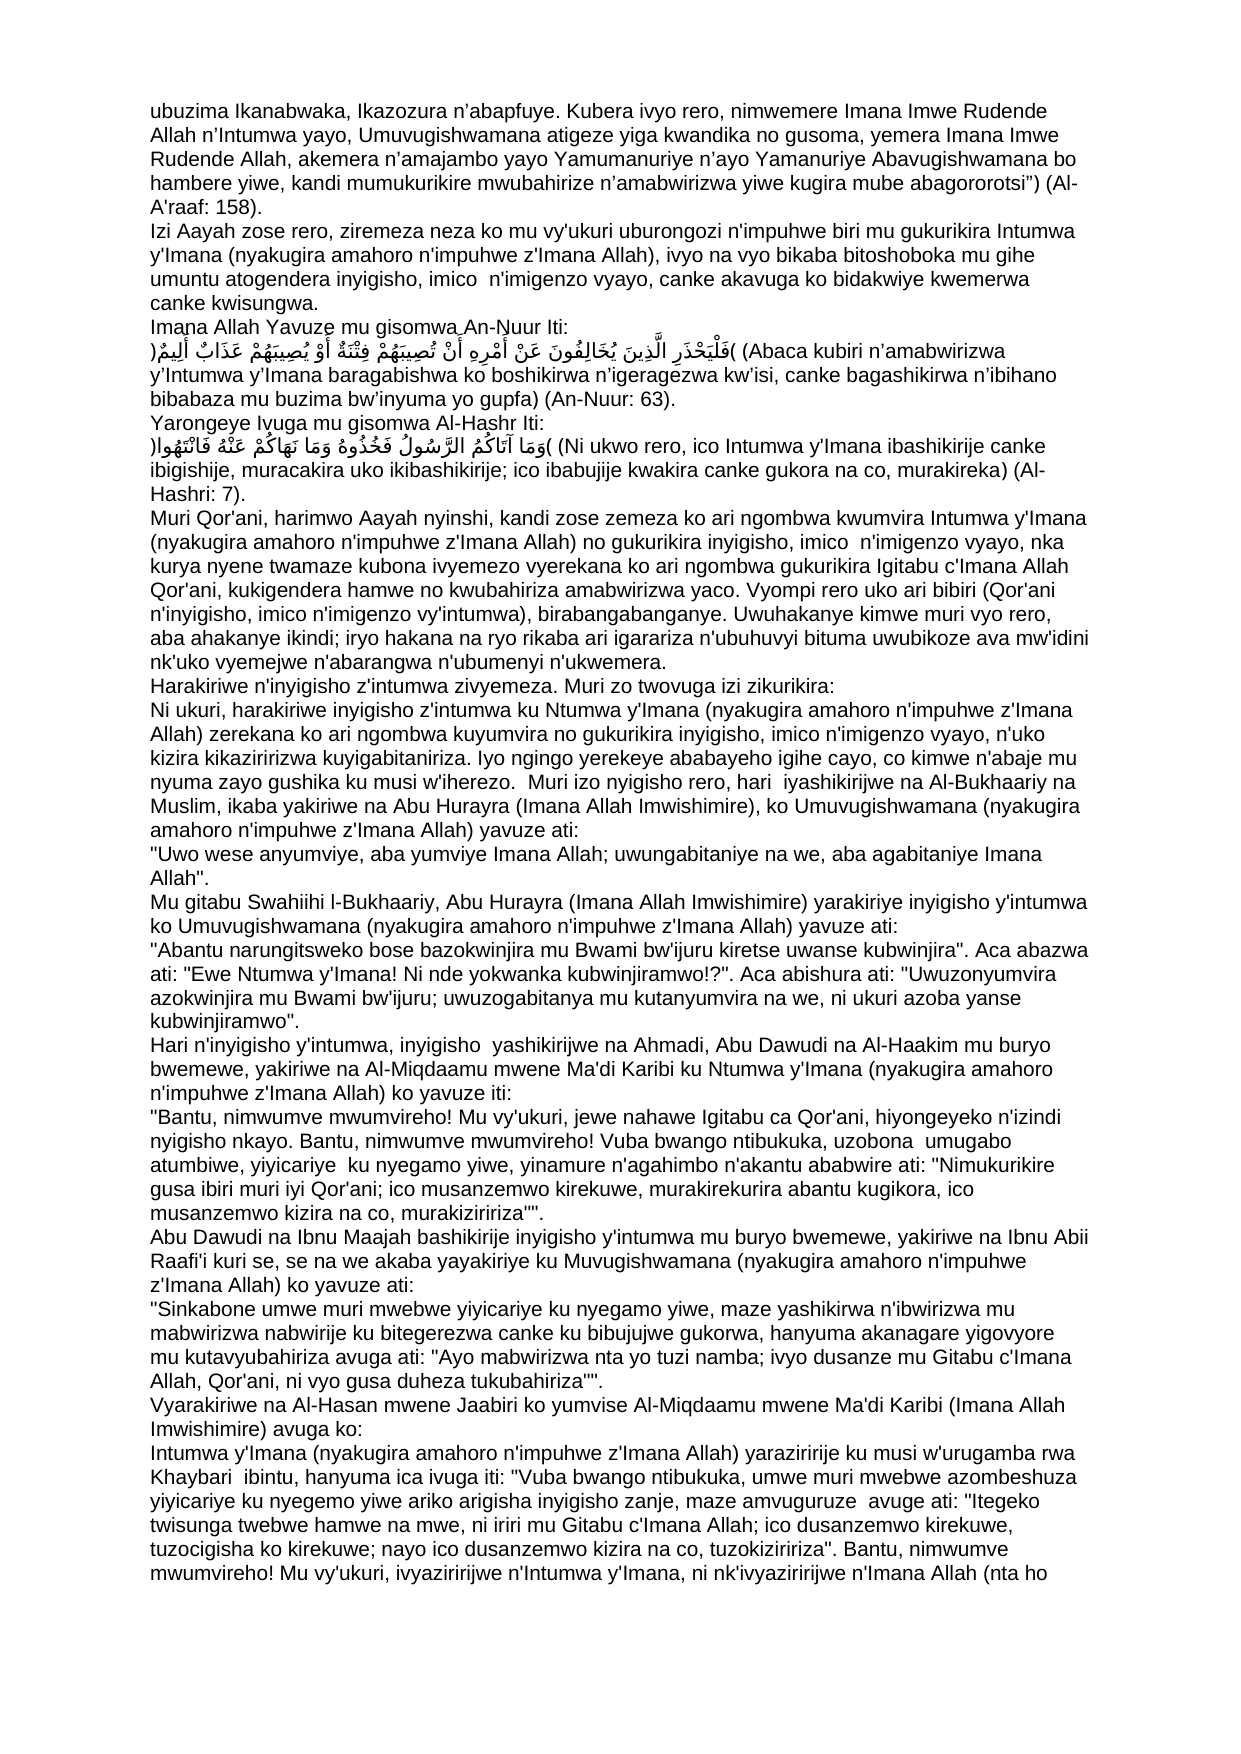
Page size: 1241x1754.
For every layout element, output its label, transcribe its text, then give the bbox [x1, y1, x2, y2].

text ﴿فَلْيَحْذَرِ الَّذِينَ يُخَالِفُونَ عَنْ أَمْرِهِ أَنْ تُصِيبَهُمْ فِتْنَةٌ أَوْ يُصِيبَهُمْ عَذَابٌ أَلِيمٌ﴾ ﴾Abaca kubiri n’amabwirizwa y’Intumwa y’Imana baragabishwa ko boshikirwa n’igeragezwa kw’isi, canke bagashikirwa n’ibihano bibabaza mu buzima bw’inyuma yo gupfa﴿ (An-Nuur: 63). [150, 338, 1090, 410]
text Ni ukuri, harakiriwe inyigisho z'intumwa ku Ntumwa y'Imana (nyakugira amahoro n'impuhwe z'Imana Allah) zerekana ko ari ngombwa kuyumvira no gukurikira inyigisho, imico n'imigenzo vyayo, n'uko kizira kikaziririzwa kuyigabitaniriza. Iyo ngingo yerekeye ababayeho igihe cayo, co kimwe n'abaje mu nyuma zayo gushika ku musi w'iherezo. Muri izo nyigisho rero, hari iyashikirijwe na Al-Bukhaariy na Muslim, ikaba yakiriwe na Abu Hurayra (Imana Allah Imwishimire), ko Umuvugishwamana (nyakugira amahoro n'impuhwe z'Imana Allah) yavuze ati: [150, 698, 1090, 842]
text Harakiriwe n'inyigisho z'intumwa zivyemeza. Muri zo twovuga izi zikurikira: [150, 674, 1090, 698]
text Muri Qor'ani, harimwo Aayah nyinshi, kandi zose zemeza ko ari ngombwa kwumvira Intumwa y'Imana (nyakugira amahoro n'impuhwe z'Imana Allah) no gukurikira inyigisho, imico n'imigenzo vyayo, nka kurya nyene twamaze kubona ivyemezo vyerekana ko ari ngombwa gukurikira Igitabu c'Imana Allah Qor'ani, kukigendera hamwe no kwubahiriza amabwirizwa yaco. Vyompi rero uko ari bibiri (Qor'ani n'inyigisho, imico n'imigenzo vy'intumwa), birabangabanganye. Uwuhakanye kimwe muri vyo rero, aba ahakanye ikindi; iryo hakana na ryo rikaba ari igarariza n'ubuhuvyi bituma uwubikoze ava mw'idini nk'uko vyemejwe n'abarangwa n'ubumenyi n'ukwemera. [150, 506, 1090, 674]
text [150, 99, 1090, 219]
text "Abantu narungitsweko bose bazokwinjira mu Bwami bw'ijuru kiretse uwanse kubwinjira". Aca abazwa ati: "Ewe Ntumwa y'Imana! Ni nde yokwanka kubwinjiramwo!?". Aca abishura ati: "Uwuzonyumvira azokwinjira mu Bwami bw'ijuru; uwuzogabitanya mu kutanyumvira na we, ni ukuri azoba yanse kubwinjiramwo". [150, 937, 1090, 1033]
text Imana Allah Yavuze mu gisomwa An-Nuur Iti: [150, 314, 1090, 338]
text Hari n'inyigisho y'intumwa, inyigisho yashikirijwe na Ahmadi, Abu Dawudi na Al-Haakim mu buryo bwemewe, yakiriwe na Al-Miqdaamu mwene Ma'di Karibi ku Ntumwa y'Imana (nyakugira amahoro n'impuhwe z'Imana Allah) ko yavuze iti: [150, 1033, 1090, 1105]
text Izi Aayah zose rero, ziremeza neza ko mu vy'ukuri uburongozi n'impuhwe biri mu gukurikira Intumwa y'Imana (nyakugira amahoro n'impuhwe z'Imana Allah), ivyo na vyo bikaba bitoshoboka mu gihe umuntu atogendera inyigisho, imico n'imigenzo vyayo, canke akavuga ko bidakwiye kwemerwa canke kwisungwa. [150, 219, 1090, 314]
text Mu gitabu Swahiihi l-Bukhaariy, Abu Hurayra (Imana Allah Imwishimire) yarakiriye inyigisho y'intumwa ko Umuvugishwamana (nyakugira amahoro n'impuhwe z'Imana Allah) yavuze ati: [150, 889, 1090, 937]
text "Bantu, nimwumve mwumvireho! Mu vy'ukuri, jewe nahawe Igitabu ca Qor'ani, hiyongeyeko n'izindi nyigisho nkayo. Bantu, nimwumve mwumvireho! Vuba bwango ntibukuka, uzobona umugabo atumbiwe, yiyicariye ku nyegamo yiwe, yinamure n'agahimbo n'akantu ababwire ati: "Nimukurikire gusa ibiri muri iyi Qor'ani; ico musanzemwo kirekuwe, murakirekurira abantu kugikora, ico musanzemwo kizira na co, murakiziririza"". [150, 1105, 1090, 1225]
text Abu Dawudi na Ibnu Maajah bashikirije inyigisho y'intumwa mu buryo bwemewe, yakiriwe na Ibnu Abii Raafi'i kuri se, se na we akaba yayakiriye ku Muvugishwamana (nyakugira amahoro n'impuhwe z'Imana Allah) ko yavuze ati: [150, 1225, 1090, 1297]
text "Sinkabone umwe muri mwebwe yiyicariye ku nyegamo yiwe, maze yashikirwa n'ibwirizwa mu mabwirizwa nabwirije ku bitegerezwa canke ku bibujujwe gukorwa, hanyuma akanagare yigovyore mu kutavyubahiriza avuga ati: "Ayo mabwirizwa nta yo tuzi namba; ivyo dusanze mu Gitabu c'Imana Allah, Qor'ani, ni vyo gusa duheza tukubahiriza"". [150, 1297, 1090, 1393]
text Yarongeye Ivuga mu gisomwa Al-Hashr Iti: [150, 410, 1090, 434]
text "Uwo wese anyumviye, aba yumviye Imana Allah; uwungabitaniye na we, aba agabitaniye Imana Allah". [150, 842, 1090, 889]
text Vyarakiriwe na Al-Hasan mwene Jaabiri ko yumvise Al-Miqdaamu mwene Ma'di Karibi (Imana Allah Imwishimire) avuga ko: [150, 1393, 1090, 1441]
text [150, 1441, 1090, 1584]
text ﴿وَمَا آتَاكُمُ الرَّسُولُ فَخُذُوهُ وَمَا نَهَاكُمْ عَنْهُ فَانْتَهُوا﴾ ﴾Ni ukwo rero, ico Intumwa y'Imana ibashikirije canke ibigishije, muracakira uko ikibashikirije; ico ibabujije kwakira canke gukora na co, murakireka﴿ (Al-Hashri: 7). [150, 434, 1090, 506]
